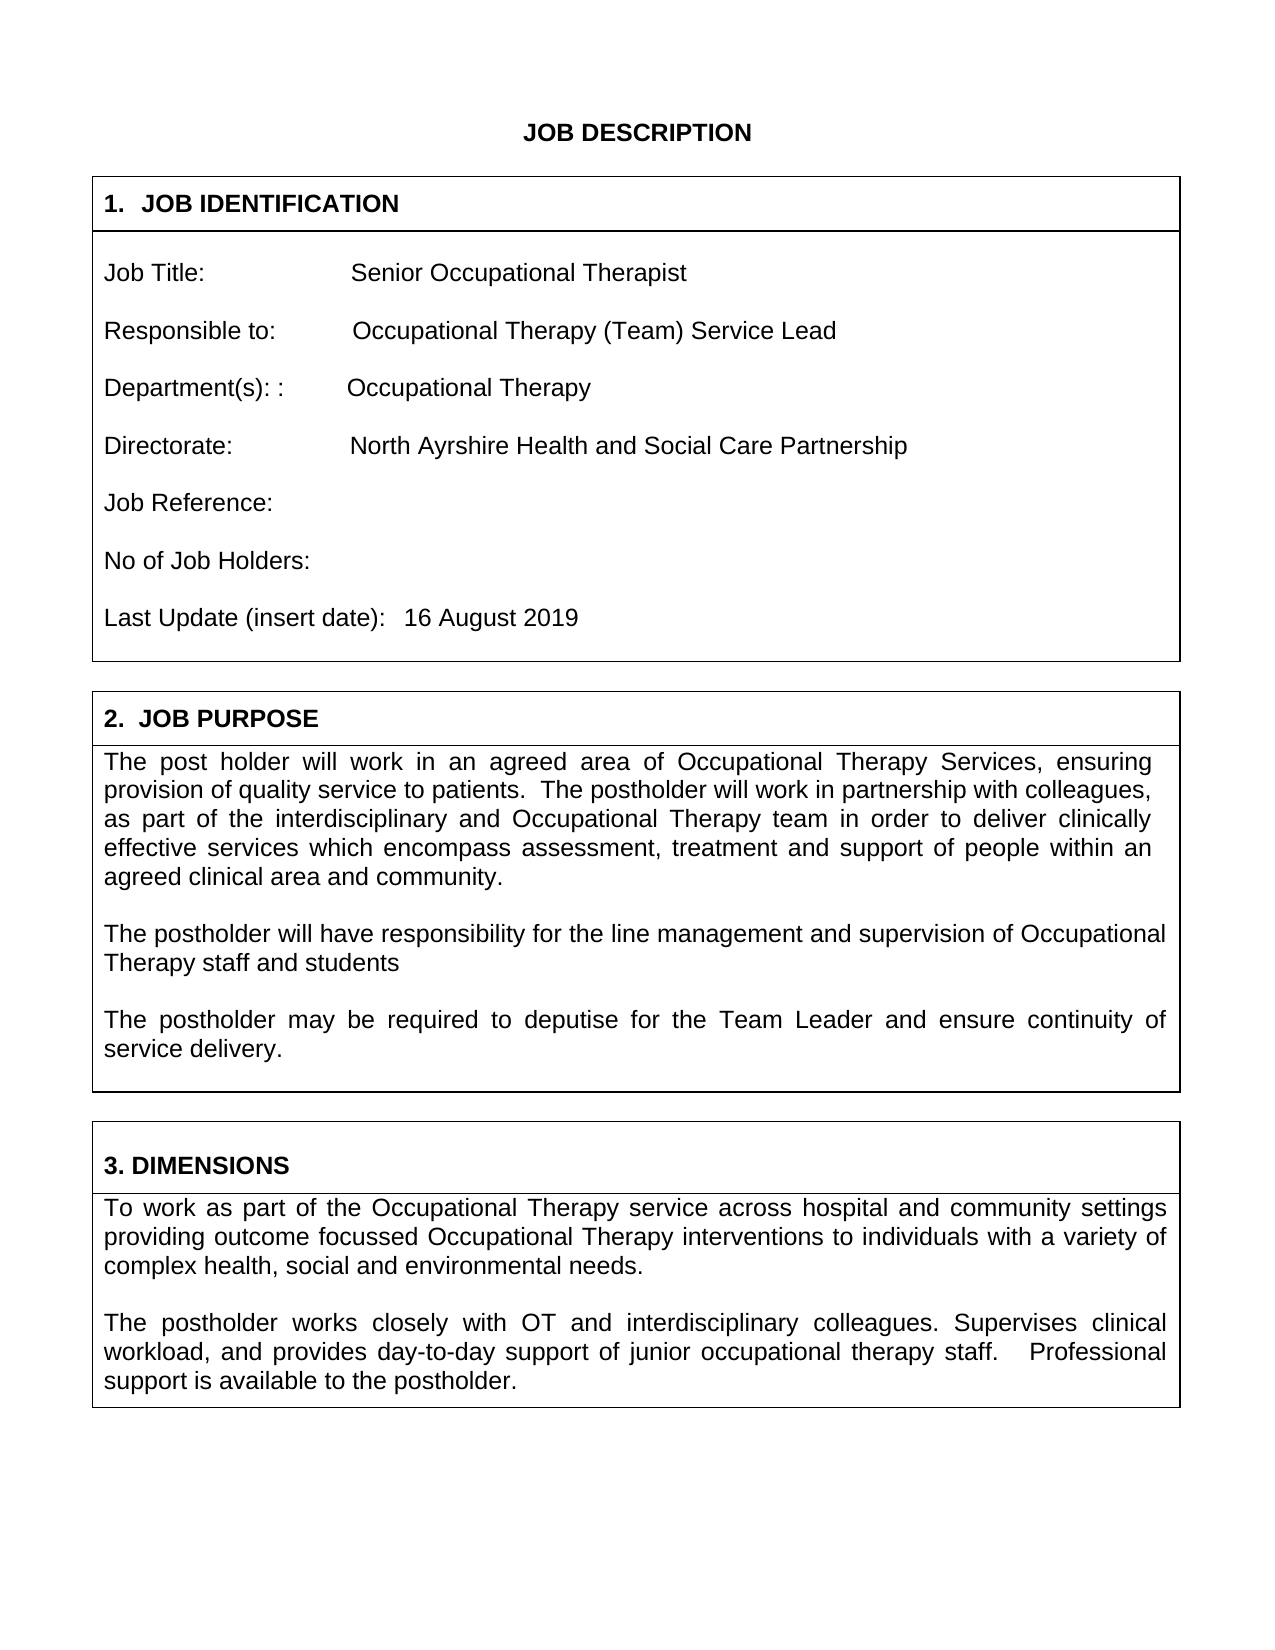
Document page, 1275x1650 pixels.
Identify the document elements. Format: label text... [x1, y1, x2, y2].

subtitle JOB DESCRIPTION [118, 118, 1157, 147]
table_cell To work as part of the Occupational Therapy service across hospital and community settings providing outcome focussed Occupational Therapy interventions to individuals with a variety of complex health, social and environmental needs. The postholder works closely with OT and interdisciplinary colleagues. Supervises clinical workload, and provides day-to-day support of junior occupational therapy staff. Professional support is available to the postholder. [93, 1194, 1179, 1407]
table_header 2. JOB PURPOSE [93, 692, 1179, 745]
table_cell Job Title: Senior Occupational Therapist Responsible to: Occupational Therapy (Team) Service Lead Department(s): : Occupational Therapy Directorate: North Ayrshire Health and Social Care Partnership Job Reference: No of Job Holders: Last Update (insert date): 16 August 2019 [93, 232, 1179, 661]
table_header 3. DIMENSIONS [93, 1122, 1179, 1192]
table_cell The post holder will work in an agreed area of Occupational Therapy Services, ensuring provision of quality service to patients. The postholder will work in partnership with colleagues, as part of the interdisciplinary and Occupational Therapy team in order to deliver clinically effective services which encompass assessment, treatment and support of people within an agreed clinical area and community. The postholder will have responsibility for the line management and supervision of Occupational Therapy staff and students The postholder may be required to deputise for the Team Leader and ensure continuity of service delivery. [93, 746, 1179, 1091]
table_header JOB IDENTIFICATION [93, 177, 1179, 230]
